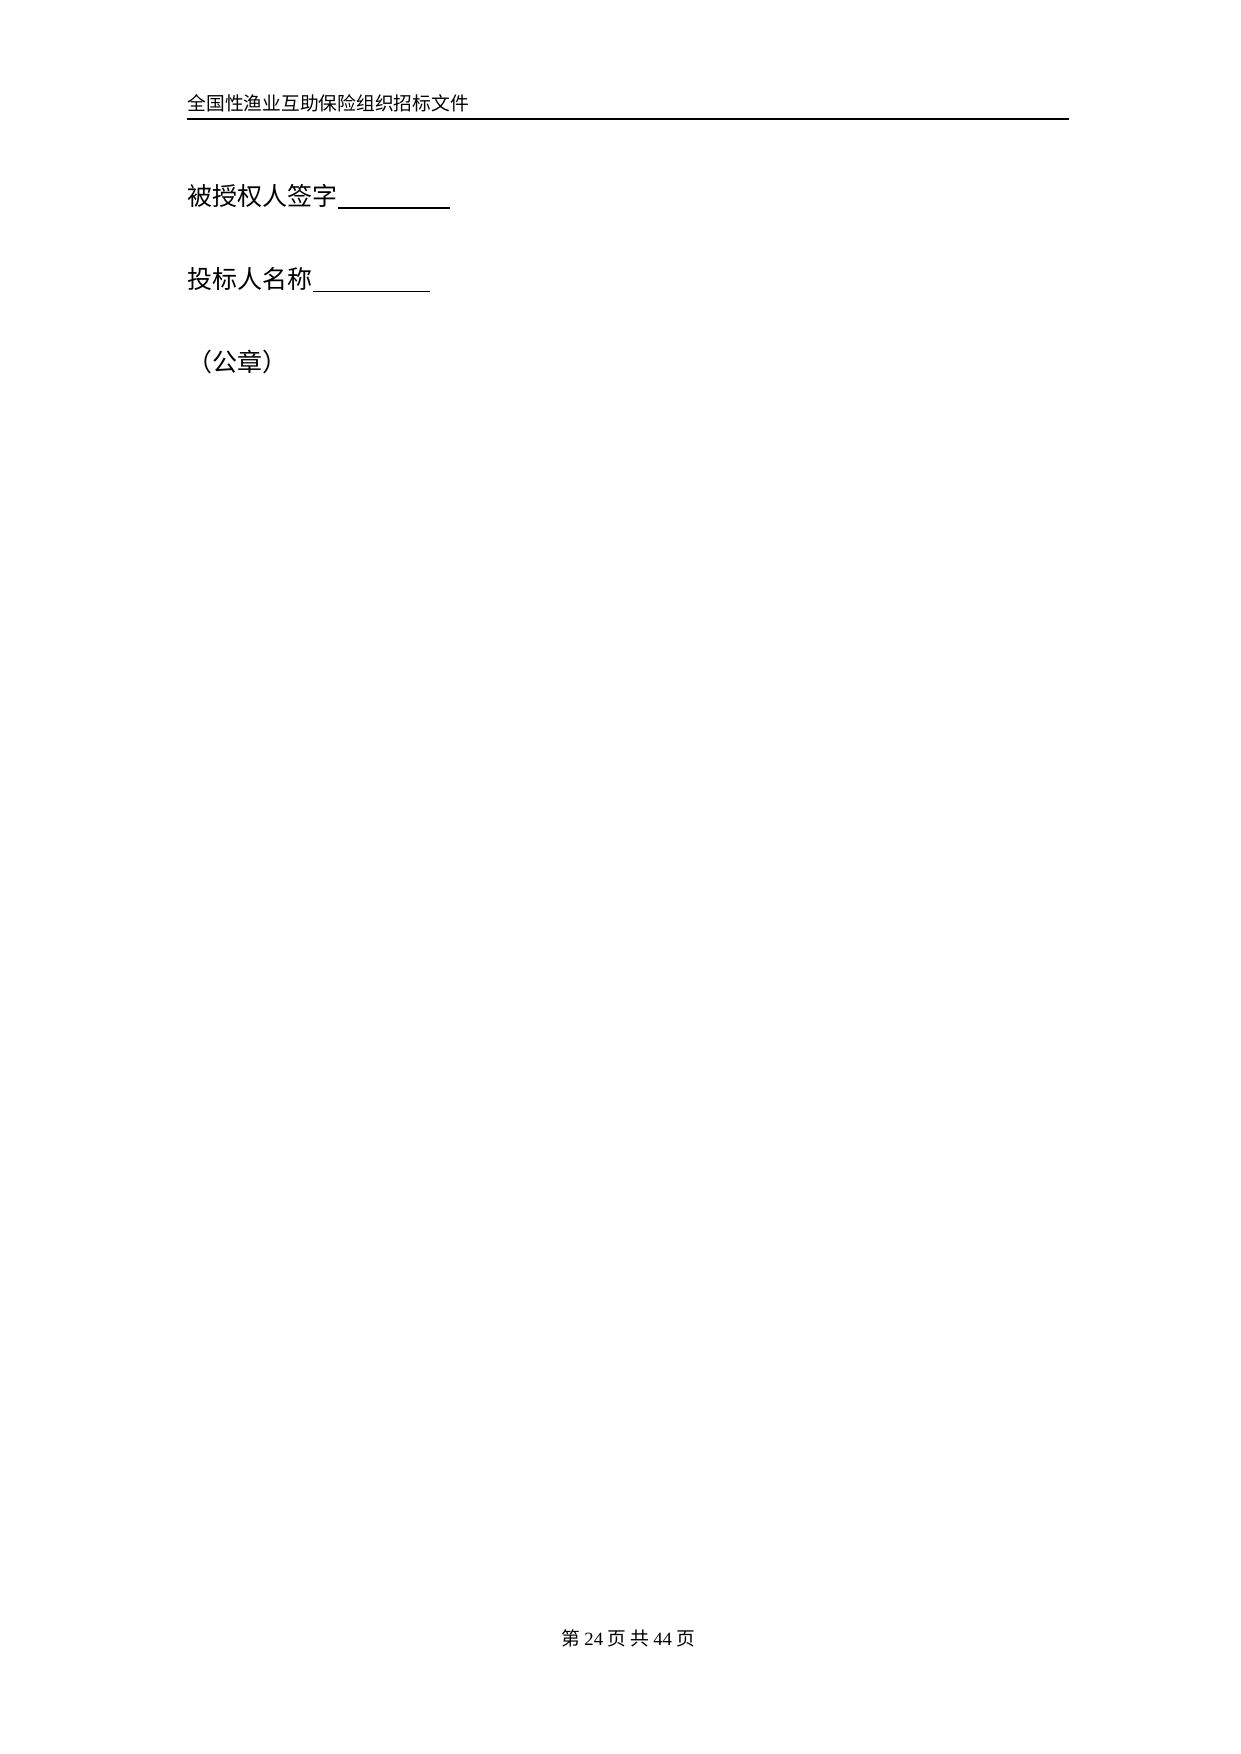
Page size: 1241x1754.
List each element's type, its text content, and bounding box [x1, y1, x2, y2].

text 被授权人签字 [187, 162, 1061, 227]
text 投标人名称 [187, 245, 1061, 310]
text （公章） [187, 328, 1061, 393]
